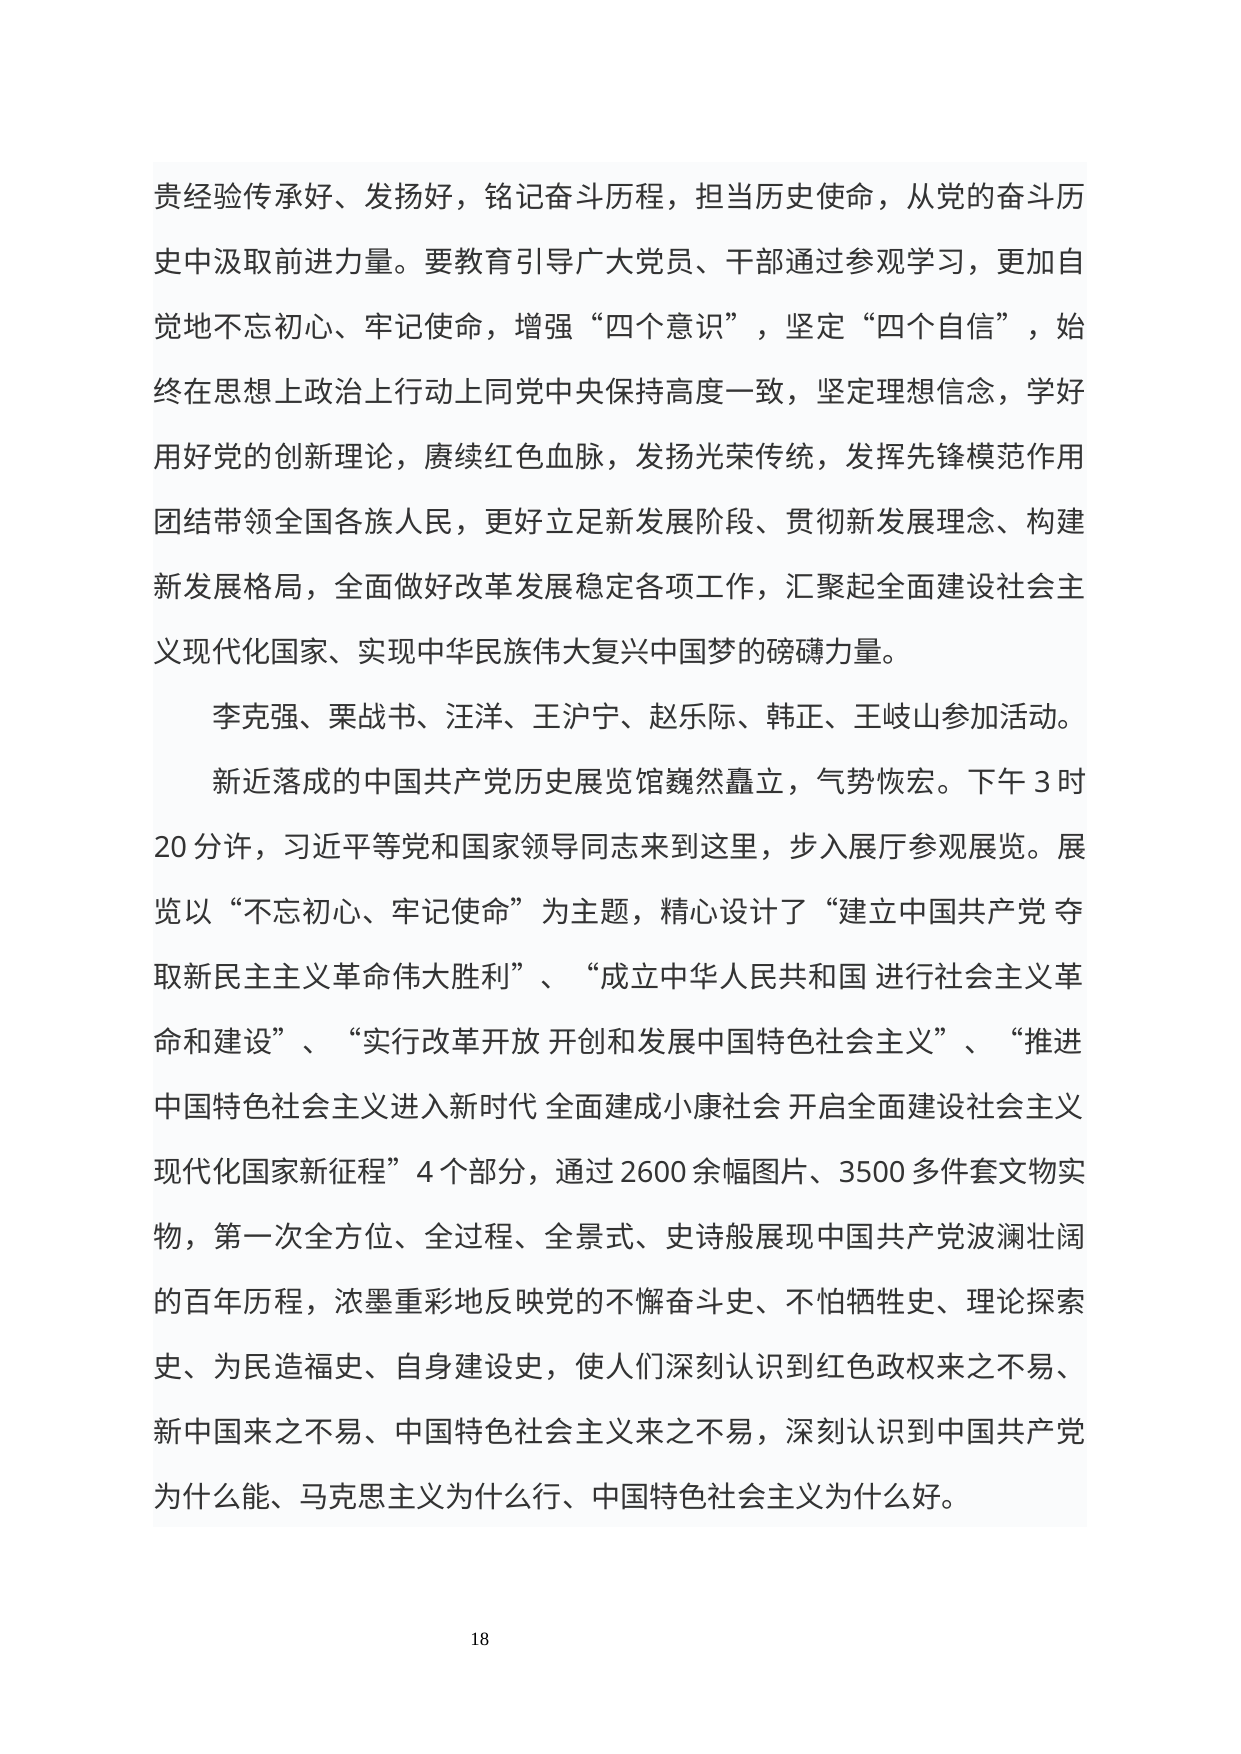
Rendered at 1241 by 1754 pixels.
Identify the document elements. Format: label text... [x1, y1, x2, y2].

text 新近落成的中国共产党历史展览馆巍然矗立，气势恢宏。下午3时20分许，习近平等党和国家领导同志来到这里，步入展厅参观展览。展览以“不忘初心、牢记使命”为主题，精心设计了“建立中国共产党 夺取新民主主义革命伟大胜利”、“成立中华人民共和国 进行社会主义革命和建设”、“实行改革开放 开创和发展中国特色社会主义”、“推进中国特色社会主义进入新时代 全面建成小康社会 开启全面建设社会主义现代化国家新征程”4个部分，通过2600余幅图片、3500多件套文物实物，第一次全方位、全过程、全景式、史诗般展现中国共产党波澜壮阔的百年历程，浓墨重彩地反映党的不懈奋斗史、不怕牺牲史、理论探索史、为民造福史、自身建设史，使人们深刻认识到红色政权来之不易、新中国来之不易、中国特色社会主义来之不易，深刻认识到中国共产党为什么能、马克思主义为什么行、中国特色社会主义为什么好。 [153, 747, 1087, 1527]
text 李克强、栗战书、汪洋、王沪宁、赵乐际、韩正、王岐山参加活动。 [153, 682, 1087, 747]
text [153, 162, 1087, 682]
